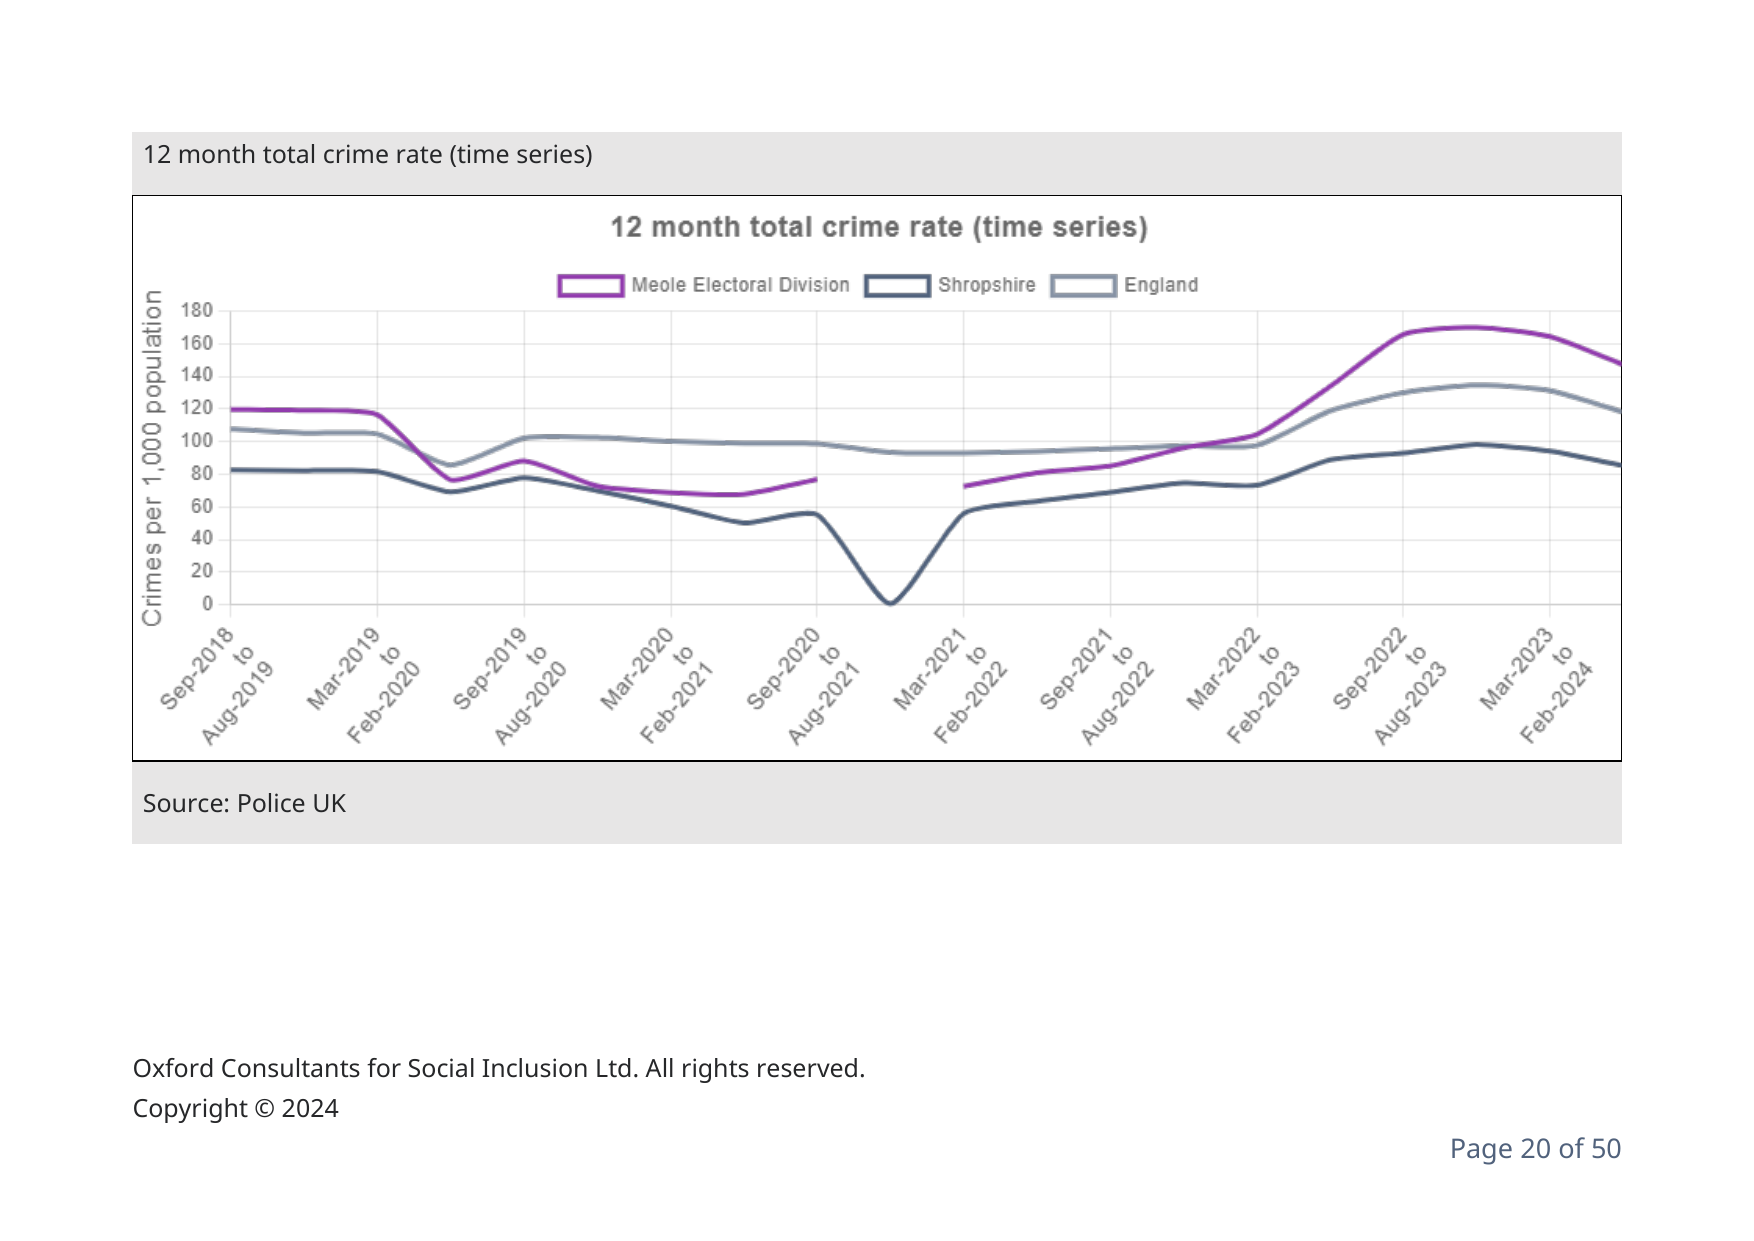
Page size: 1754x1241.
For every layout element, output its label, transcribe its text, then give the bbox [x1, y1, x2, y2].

picture [133, 196, 1622, 761]
table_cell Source: Police UK [132, 762, 1622, 844]
table_header 12 month total crime rate (time series) [132, 132, 1622, 195]
